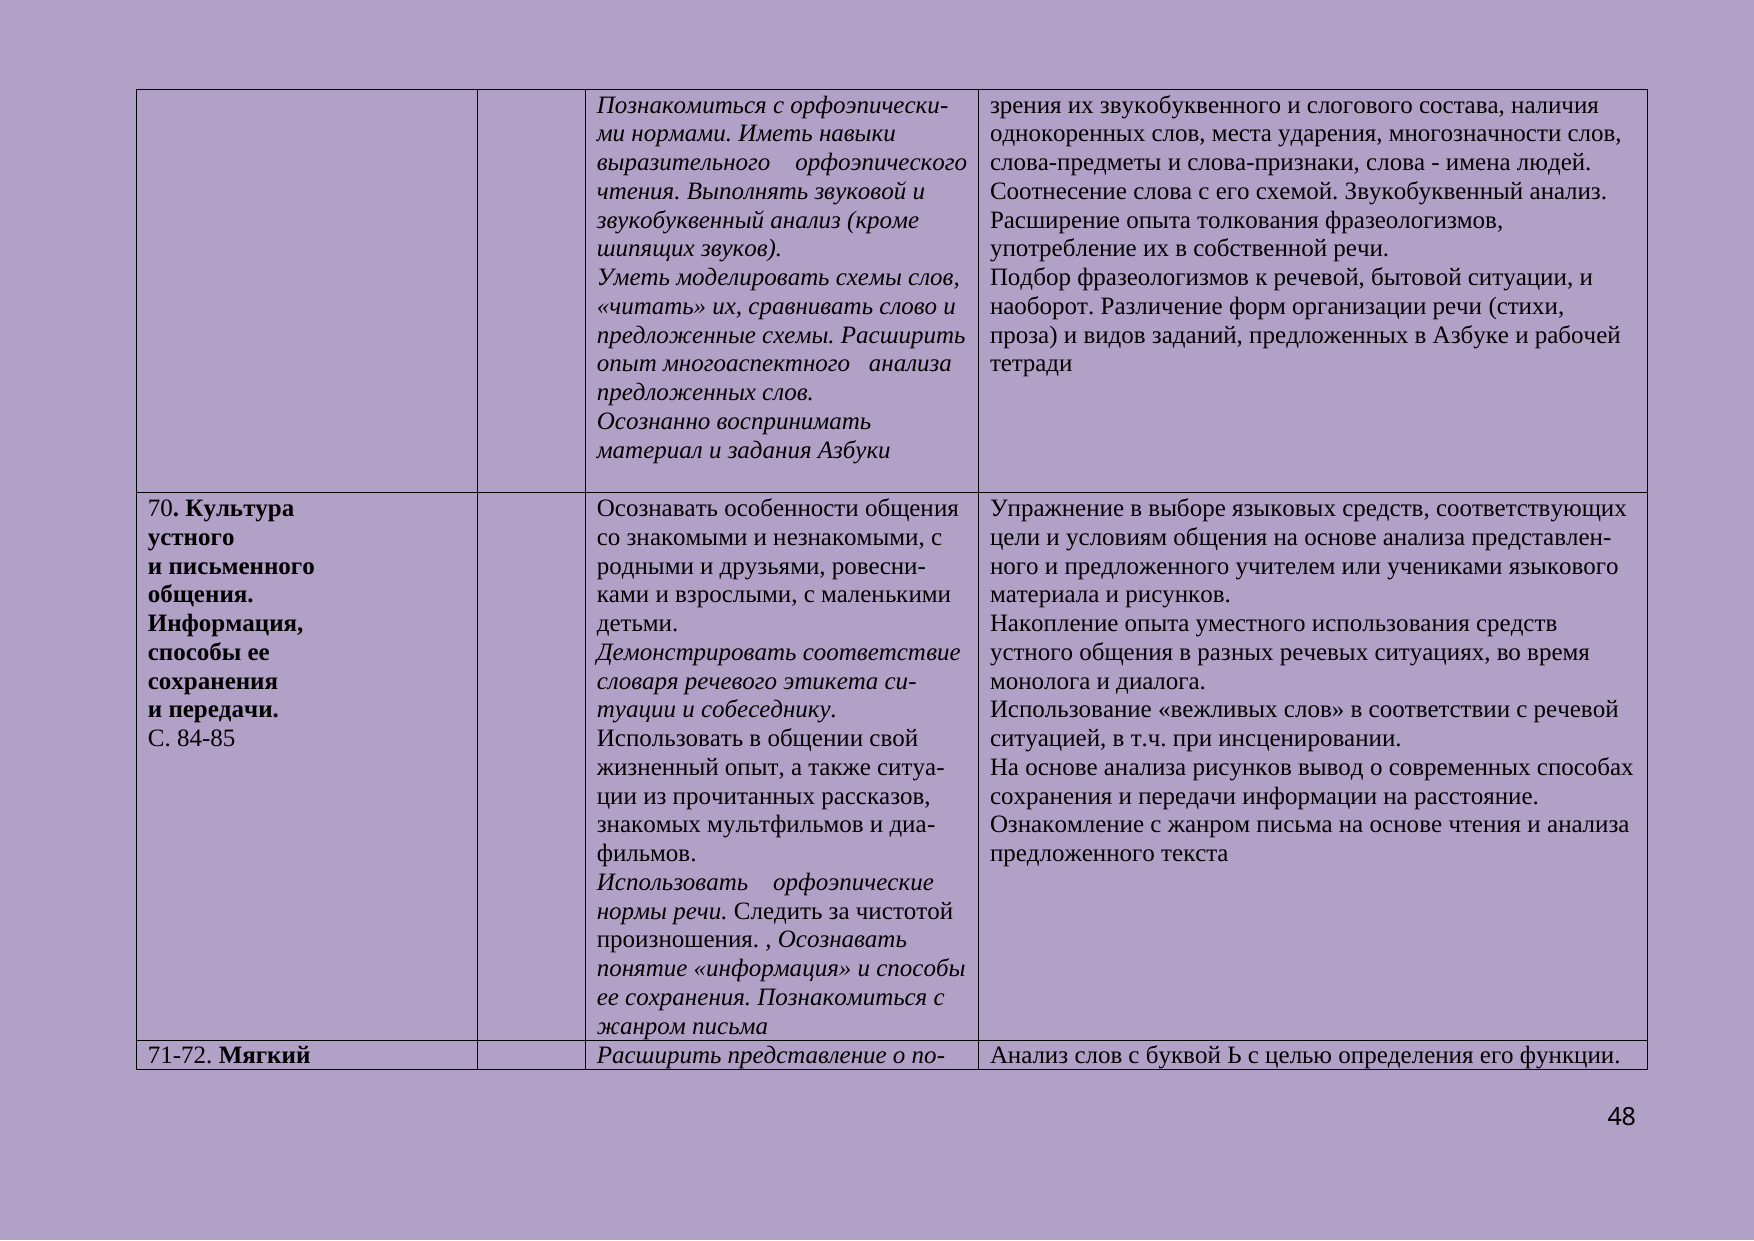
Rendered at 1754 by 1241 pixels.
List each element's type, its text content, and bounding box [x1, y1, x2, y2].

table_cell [586, 90, 978, 492]
table_cell 70. Культура устного и письменного общения. Информация, способы ее сохранения и передачи. С. 84-85 [137, 493, 477, 1039]
table_cell [478, 1041, 585, 1069]
table_cell Упражнение в выборе языковых средств, соответствующих цели и условиям общения на основе анализа представленного и предложенного учителем или учениками языкового материала и рисунков. Накопление опыта уместного использования средств устного общения в разных речевых ситуациях, во время монолога и диалога. Использование «вежливых слов» в соответствии с речевой ситуацией, в т.ч. при инсценировании. На основе анализа рисунков вывод о современных способах сохранения и передачи информации на расстояние. Ознакомление с жанром письма на основе чтения и анализа предложенного текста [979, 493, 1647, 1039]
table_cell Осознавать особенности общения со знакомыми и незнакомыми, с родными и друзьями, ровесниками и взрослыми, с маленькими детьми. Демонстрировать соответствие словаря речевого этикета ситуации и собеседнику. Использовать в общении свой жизненный опыт, а также ситуации из прочитанных рассказов, знакомых мультфильмов и диафильмов. Использовать орфоэпические нормы речи. Следить за чистотой произношения. , Осознавать понятие «информация» и способы ее сохранения. Познакомиться с жанром письма [586, 493, 978, 1039]
table_cell [478, 493, 585, 1039]
table_cell [478, 90, 585, 492]
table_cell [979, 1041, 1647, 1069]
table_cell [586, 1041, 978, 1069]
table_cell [137, 1041, 477, 1069]
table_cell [979, 90, 1647, 492]
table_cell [137, 90, 477, 492]
